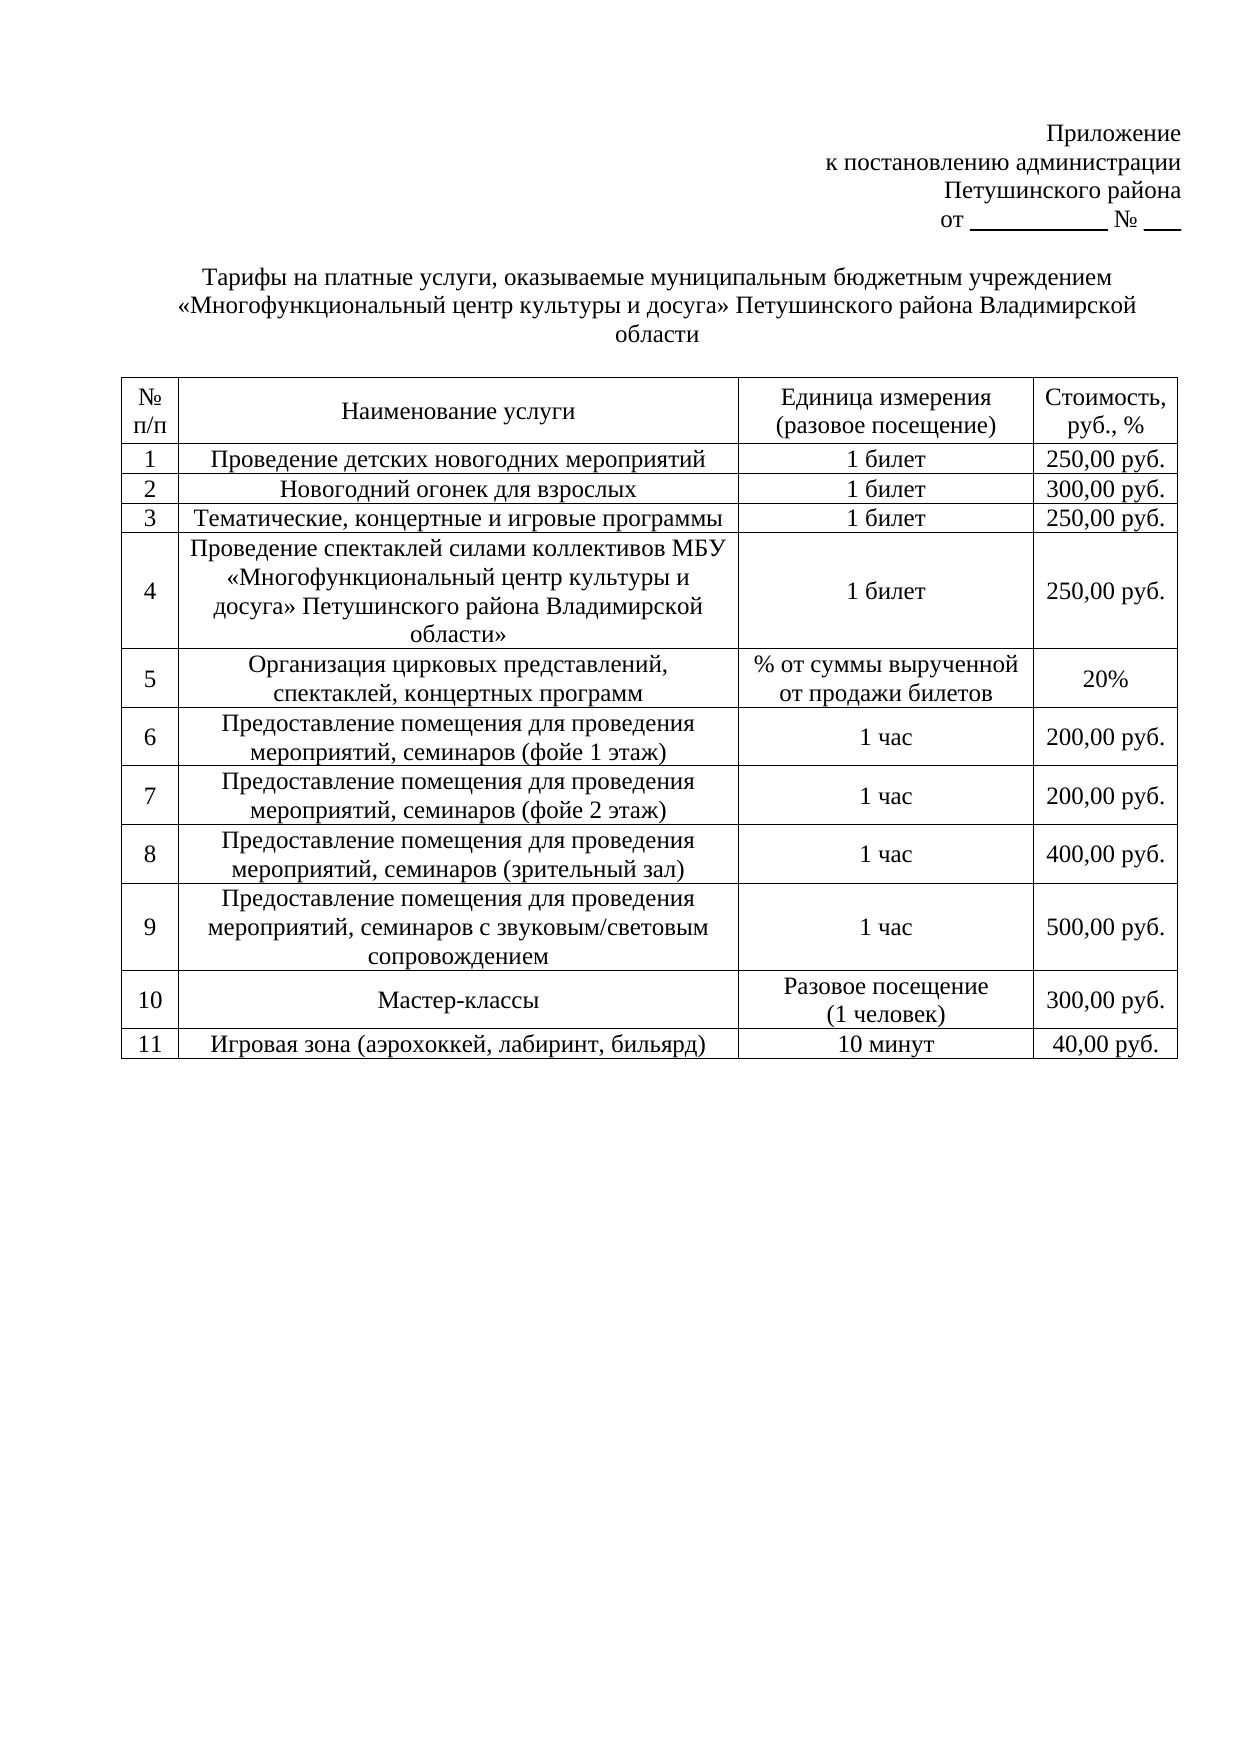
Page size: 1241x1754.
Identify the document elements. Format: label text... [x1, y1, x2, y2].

text от ___________ № ___ [133, 204, 1181, 233]
text Тарифы на платные услуги, оказываемые муниципальным бюджетным учреждением [133, 262, 1181, 291]
table_cell Предоставление помещения для проведения мероприятий, семинаров (зрительный зал) [179, 825, 738, 882]
table_header Наименование услуги [179, 378, 738, 443]
table_cell 1 час [739, 884, 1033, 970]
table_cell 500,00 руб. [1034, 884, 1177, 970]
table_cell Предоставление помещения для проведения мероприятий, семинаров (фойе 2 этаж) [179, 766, 738, 824]
table_cell 1 час [739, 825, 1033, 882]
text Приложение [133, 118, 1181, 147]
table_cell 1 час [739, 708, 1033, 765]
table_cell Предоставление помещения для проведения мероприятий, семинаров с звуковым/световым сопровождением [179, 884, 738, 970]
table_header № п/п [122, 378, 178, 443]
text к постановлению администрации [133, 147, 1181, 176]
table_cell 400,00 руб. [1034, 825, 1177, 882]
table_cell 5 [122, 649, 178, 707]
table_cell Игровая зона (аэрохоккей, лабиринт, бильярд) [179, 1029, 738, 1058]
table_cell Новогодний огонек для взрослых [179, 474, 738, 502]
table_cell 10 [122, 971, 178, 1028]
table_cell 2 [122, 474, 178, 502]
table_cell Мастер-классы [179, 971, 738, 1028]
table_cell 1 [122, 444, 178, 473]
table_cell Тематические, концертные и игровые программы [179, 504, 738, 532]
table_cell Разовое посещение (1 человек) [739, 971, 1033, 1028]
table_cell 6 [122, 708, 178, 765]
table_cell 250,00 руб. [1034, 533, 1177, 648]
text Петушинского района [133, 176, 1181, 204]
table_cell 300,00 руб. [1034, 971, 1177, 1028]
text «Многофункциональный центр культуры и досуга» Петушинского района Владимирской области [133, 291, 1181, 348]
table_cell 1 билет [739, 533, 1033, 648]
table_cell 1 билет [739, 474, 1033, 502]
table_cell 9 [122, 884, 178, 970]
table_cell 1 билет [739, 444, 1033, 473]
table_cell Проведение детских новогодних мероприятий [179, 444, 738, 473]
table_cell 250,00 руб. [1034, 444, 1177, 473]
table_cell % от суммы вырученной от продажи билетов [739, 649, 1033, 707]
table_cell 1 час [739, 766, 1033, 824]
table_cell 7 [122, 766, 178, 824]
table_cell 4 [122, 533, 178, 648]
table_cell Организация цирковых представлений, спектаклей, концертных программ [179, 649, 738, 707]
table_header Стоимость, руб., % [1034, 378, 1177, 443]
table_cell 10 минут [739, 1029, 1033, 1058]
table_cell Предоставление помещения для проведения мероприятий, семинаров (фойе 1 этаж) [179, 708, 738, 765]
table_cell 3 [122, 504, 178, 532]
table_cell Проведение спектаклей силами коллективов МБУ «Многофункциональный центр культуры и досуга» Петушинского района Владимирской области» [179, 533, 738, 648]
table_header Единица измерения (разовое посещение) [739, 378, 1033, 443]
table_cell 1 билет [739, 504, 1033, 532]
table_cell 200,00 руб. [1034, 708, 1177, 765]
table_cell 40,00 руб. [1034, 1029, 1177, 1058]
table_cell 300,00 руб. [1034, 474, 1177, 502]
table_cell 250,00 руб. [1034, 504, 1177, 532]
table_cell 200,00 руб. [1034, 766, 1177, 824]
table_cell 8 [122, 825, 178, 882]
table_cell 11 [122, 1029, 178, 1058]
table_cell 20% [1034, 649, 1177, 707]
